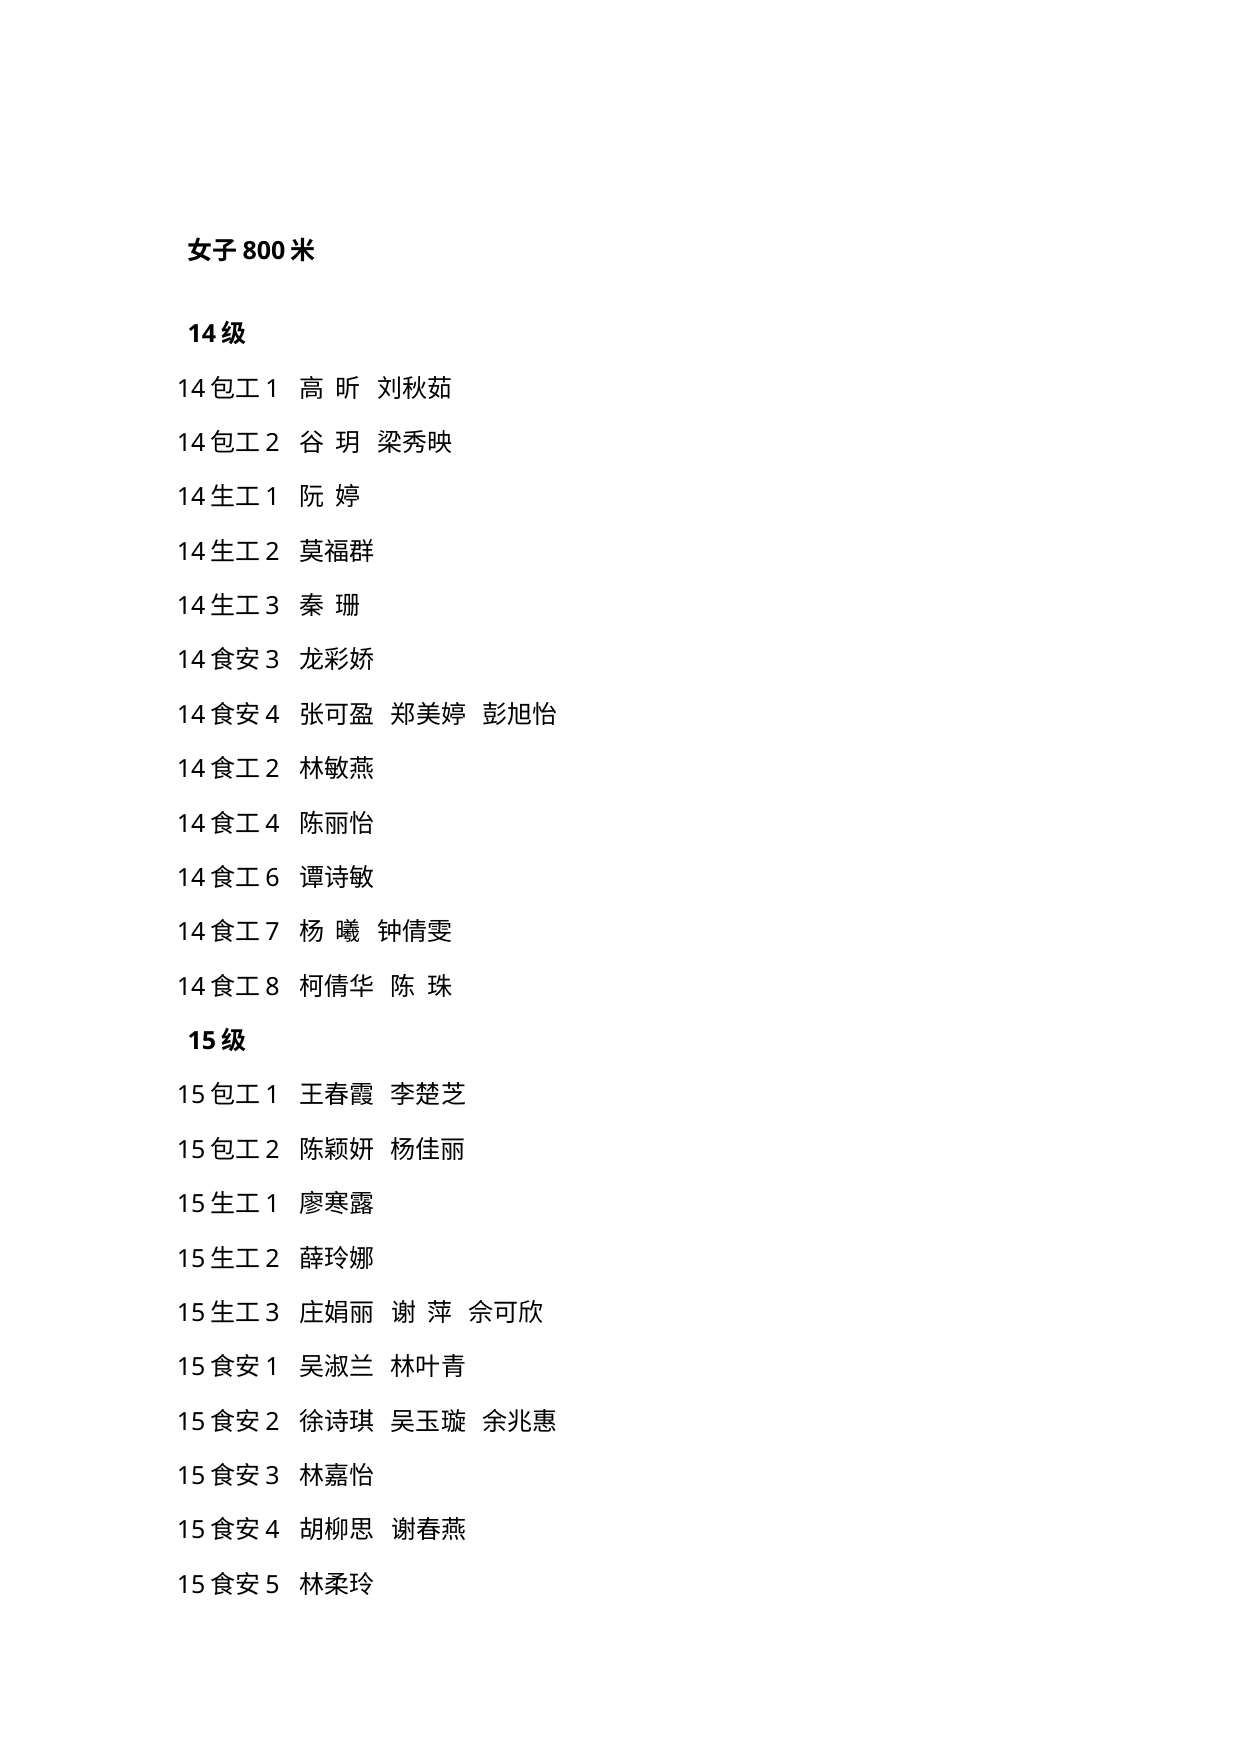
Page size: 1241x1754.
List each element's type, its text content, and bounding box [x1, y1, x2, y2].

text 15生工2 薛玲娜 [177, 1238, 1053, 1274]
text 15食安5 林柔玲 [177, 1564, 1053, 1601]
text 14包工1 高 昕 刘秋茹 [177, 368, 1053, 404]
text 14食工4 陈丽怡 [177, 803, 1053, 839]
text 14包工2 谷 玥 梁秀映 [177, 422, 1053, 459]
text 14食工2 林敏燕 [177, 749, 1053, 785]
text 14级 [187, 314, 1053, 350]
text 15食安3 林嘉怡 [177, 1456, 1053, 1492]
text 15食安2 徐诗琪 吴玉璇 余兆惠 [177, 1401, 1053, 1437]
text 14生工1 阮 婷 [177, 477, 1053, 513]
text 15包工2 陈颖妍 杨佳丽 [177, 1129, 1053, 1166]
text 14生工3 秦 珊 [177, 586, 1053, 622]
text 15生工3 庄娟丽 谢 萍 佘可欣 [177, 1292, 1053, 1329]
text 14食工6 谭诗敏 [177, 857, 1053, 894]
text 15食安1 吴淑兰 林叶青 [177, 1347, 1053, 1383]
text 15食安4 胡柳思 谢春燕 [177, 1510, 1053, 1546]
text 15级 [187, 1021, 1053, 1057]
text 14食安3 龙彩娇 [177, 640, 1053, 676]
text 14食安4 张可盈 郑美婷 彭旭怡 [177, 694, 1053, 731]
text 14食工7 杨 曦 钟倩雯 [177, 912, 1053, 948]
text 15包工1 王春霞 李楚芝 [177, 1075, 1053, 1111]
text 女子800米 [187, 230, 1053, 266]
text 14食工8 柯倩华 陈 珠 [177, 966, 1053, 1002]
text 14生工2 莫福群 [177, 531, 1053, 567]
text 15生工1 廖寒露 [177, 1184, 1053, 1220]
